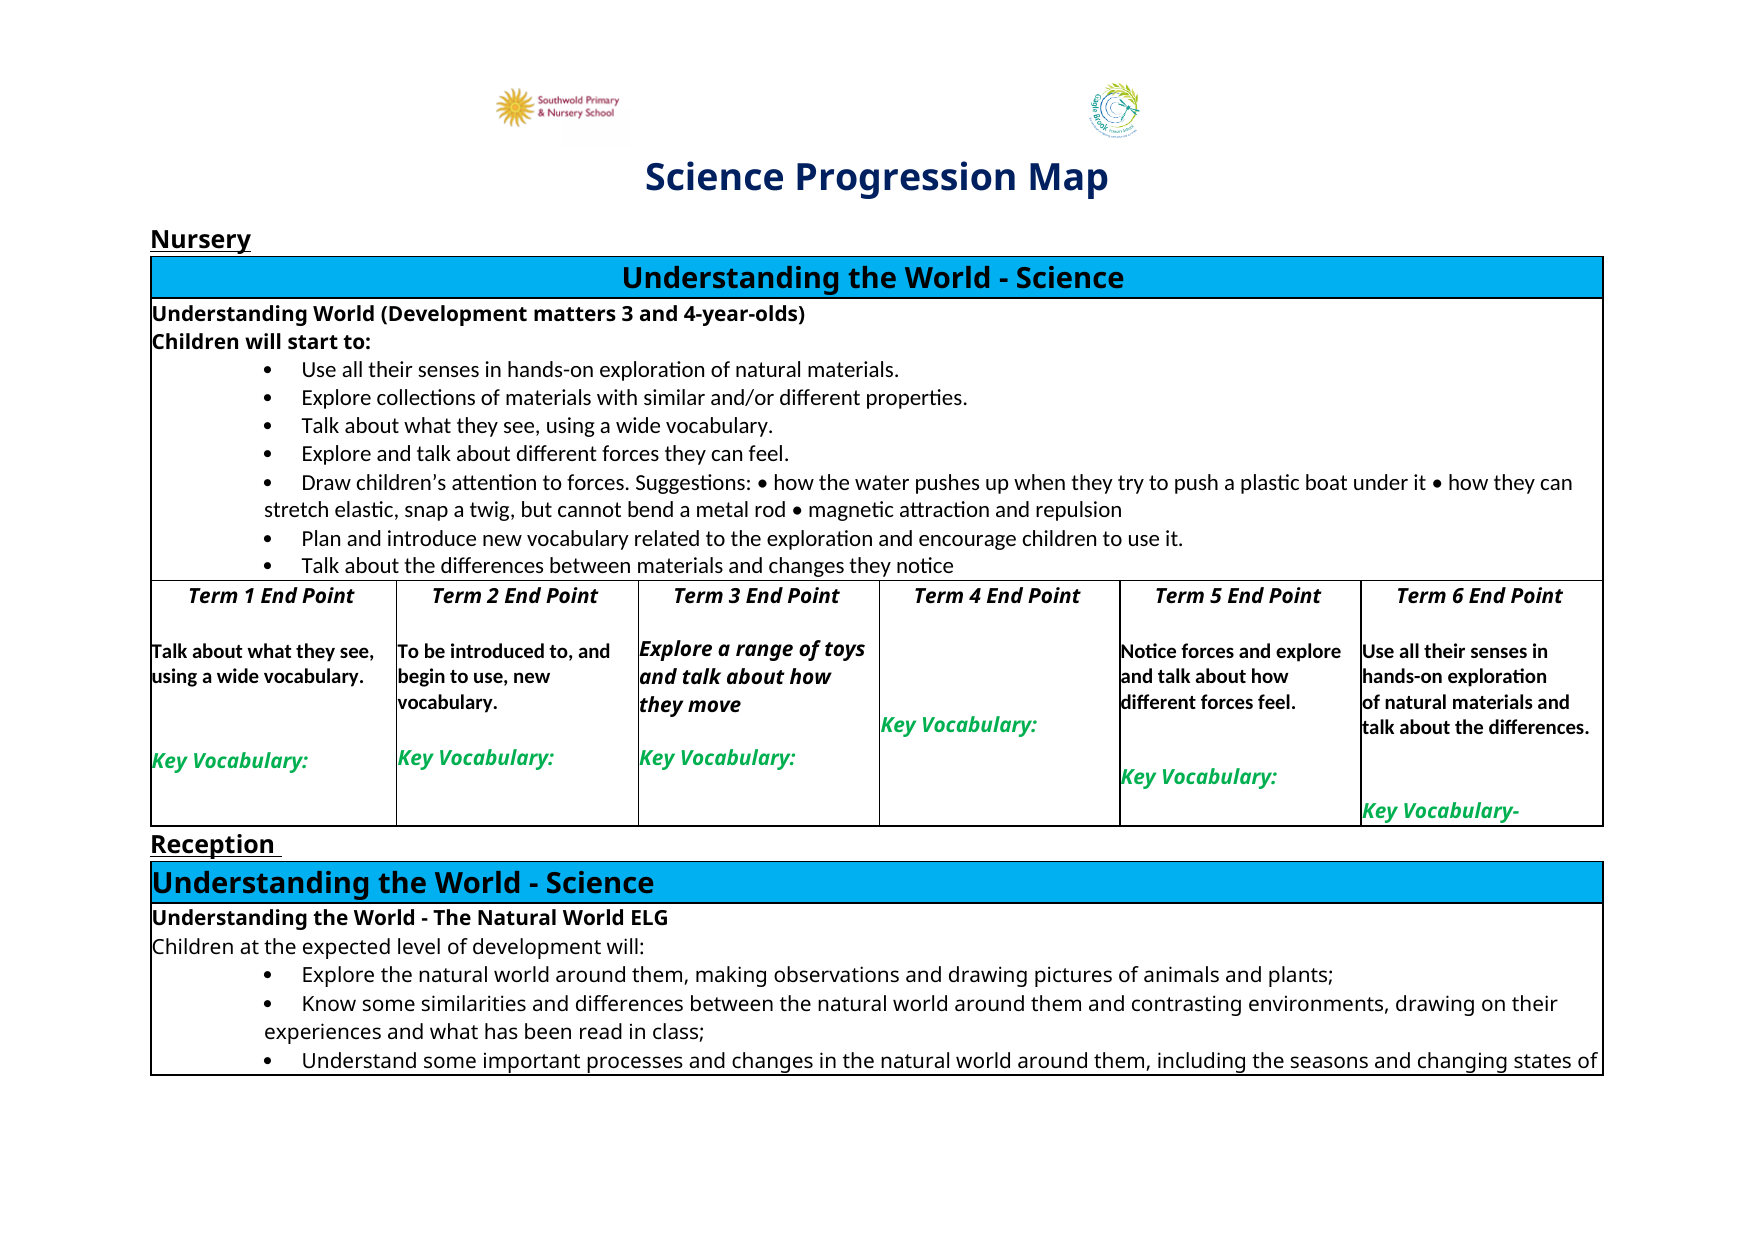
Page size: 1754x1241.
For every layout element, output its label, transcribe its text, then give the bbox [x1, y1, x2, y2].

table_header Understanding the World - Science [152, 862, 1602, 902]
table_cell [152, 904, 1602, 1074]
table_cell Term 6 End Point Use all their senses in hands-on exploration of natural materials and talk about the differences. Key Vocabulary- [1362, 581, 1602, 825]
text Nursery [150, 222, 1604, 256]
text Reception [150, 827, 1604, 861]
table_cell Understanding World (Development matters 3 and 4-year-olds) Children will start to: Use all their senses in hands-on exploration of natural materials. Explore collections of materials with similar and/or different properties. Talk about what they see, using a wide vocabulary. Explore and talk about different forces they can feel. Draw children’s attention to forces. Suggestions: • how the water pushes up when they try to push a plastic boat under it • how they can stretch elastic, snap a twig, but cannot bend a metal rod • magnetic attraction and repulsion Plan and introduce new vocabulary related to the exploration and encourage children to use it. Talk about the differences between materials and changes they notice [152, 299, 1602, 580]
text Science Progression Map [150, 150, 1604, 201]
table_cell Term 5 End Point Notice forces and explore and talk about how different forces feel. Key Vocabulary: [1121, 581, 1360, 825]
table_cell Term 1 End Point Talk about what they see, using a wide vocabulary. Key Vocabulary: [152, 581, 396, 825]
picture [491, 68, 630, 147]
table_cell Term 2 End Point To be introduced to, and begin to use, new vocabulary. Key Vocabulary: [397, 581, 638, 825]
table_header Understanding the World - Science [152, 257, 1602, 297]
picture [1082, 81, 1142, 140]
table_cell Term 3 End Point Explore a range of toys and talk about how they move Key Vocabulary: [639, 581, 879, 825]
table_cell Term 4 End Point Key Vocabulary: [880, 581, 1119, 825]
